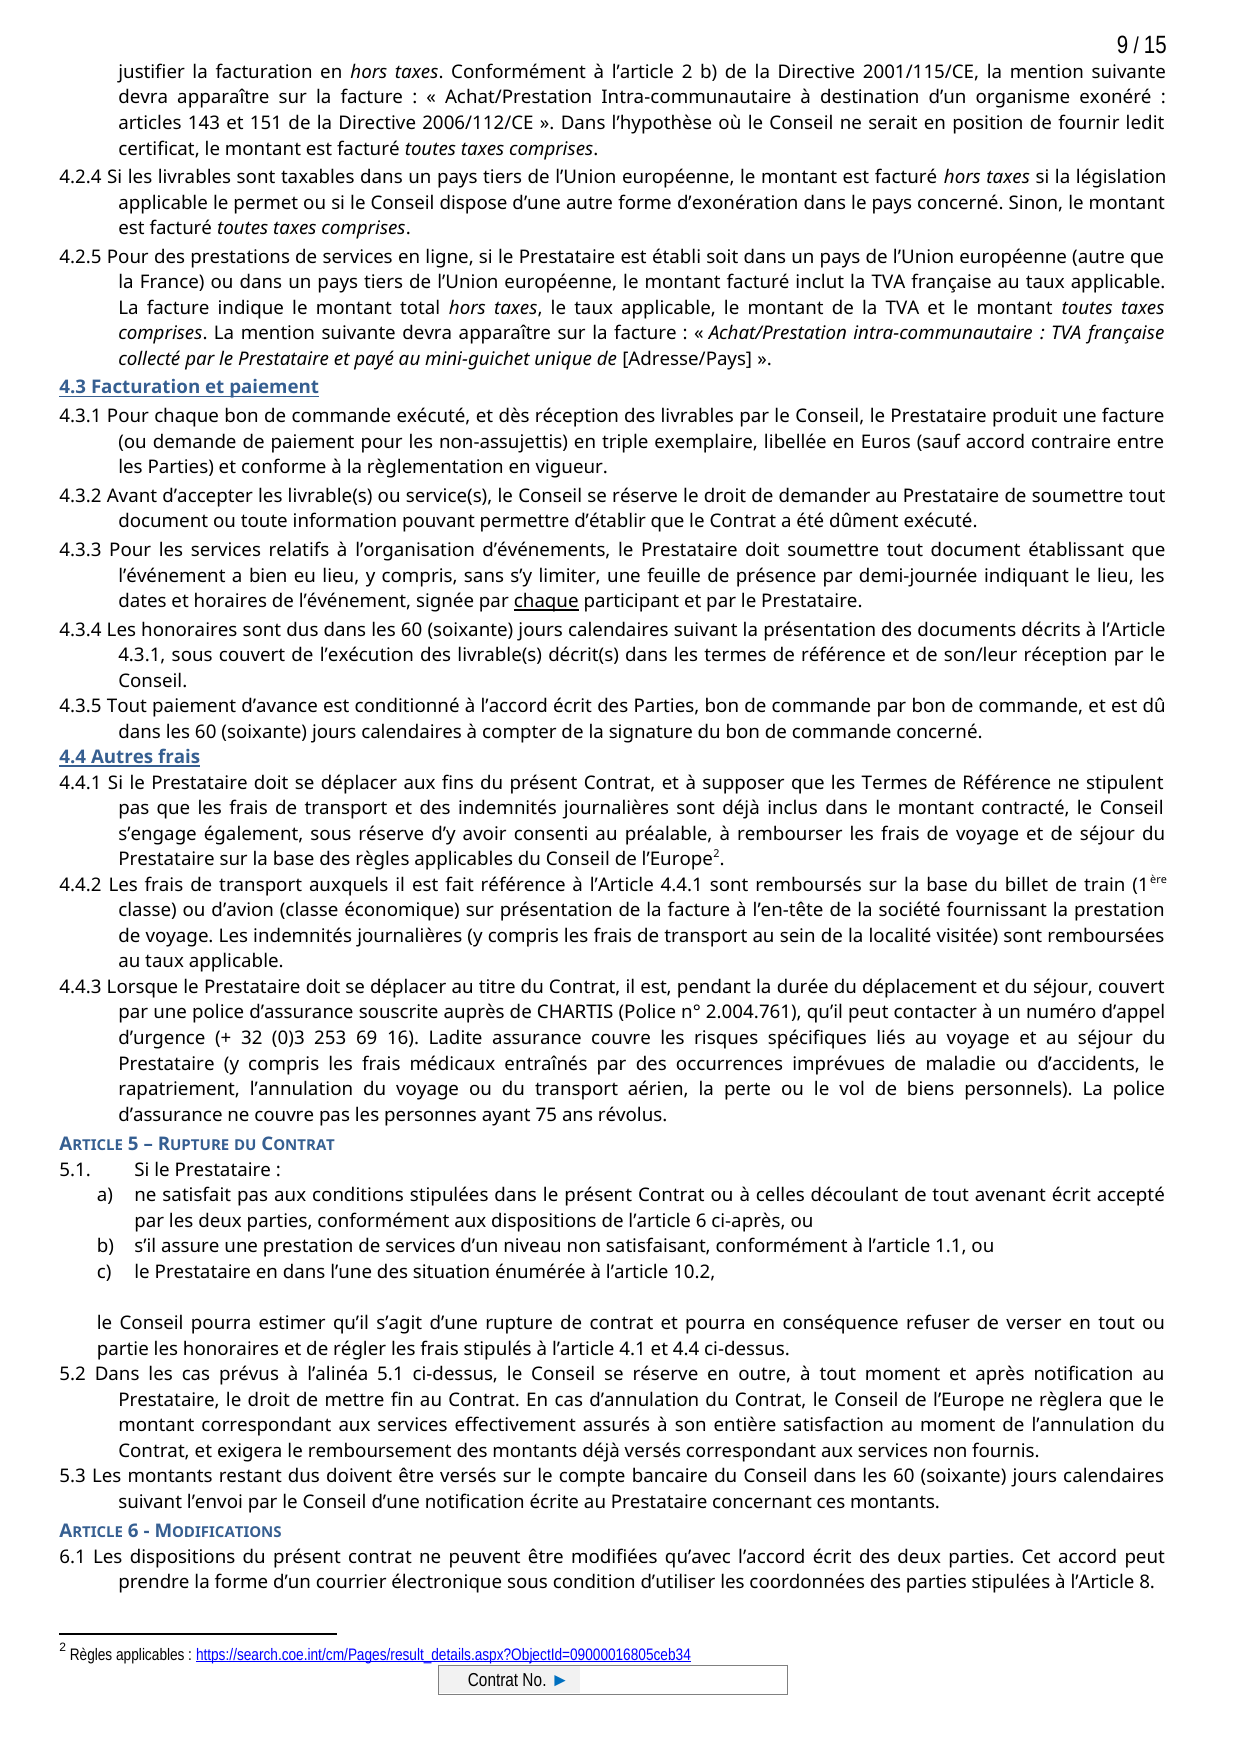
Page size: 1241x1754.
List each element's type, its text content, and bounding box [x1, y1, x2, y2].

list s’il assure une prestation de services d’un niveau non satisfaisant, conformément à l’article 1.1, ou [97, 1233, 1166, 1258]
text 4.2.4 Si les livrables sont taxables dans un pays tiers de l’Union européenne, le montant est facturé hors taxes si la législation applicable le permet ou si le Conseil dispose d’une autre forme d’exonération dans le pays concerné. Sinon, le montant est facturé toutes taxes comprises. [59, 163, 1166, 240]
text 4.3.3 Pour les services relatifs à l’organisation d’événements, le Prestataire doit soumettre tout document établissant que l’événement a bien eu lieu, y compris, sans s’y limiter, une feuille de présence par demi-journée indiquant le lieu, les dates et horaires de l’événement, signée par chaque participant et par le Prestataire. [59, 536, 1166, 613]
list Si le Prestataire : [59, 1156, 1166, 1182]
text 4.2.5 Pour des prestations de services en ligne, si le Prestataire est établi soit dans un pays de l’Union européenne (autre que la France) ou dans un pays tiers de l’Union européenne, le montant facturé inclut la TVA française au taux applicable. La facture indique le montant total hors taxes, le taux applicable, le montant de la TVA et le montant toutes taxes comprises. La mention suivante devra apparaître sur la facture : « Achat/Prestation intra-communautaire : TVA française collecté par le Prestataire et payé au mini-guichet unique de [Adresse/Pays] ». [59, 243, 1166, 371]
text le Conseil pourra estimer qu’il s’agit d’une rupture de contrat et pourra en conséquence refuser de verser en tout ou partie les honoraires et de régler les frais stipulés à l’article 4.1 et 4.4 ci-dessus. [97, 1309, 1166, 1360]
text 4.3.2 Avant d’accepter les livrable(s) ou service(s), le Conseil se réserve le droit de demander au Prestataire de soumettre tout document ou toute information pouvant permettre d’établir que le Contrat a été dûment exécuté. [59, 482, 1166, 533]
text 4.3.5 Tout paiement d’avance est conditionné à l’accord écrit des Parties, bon de commande par bon de commande, et est dû dans les 60 (soixante) jours calendaires à compter de la signature du bon de commande concerné. [59, 693, 1166, 744]
list le Prestataire en dans l’une des situation énumérée à l’article 10.2, [97, 1258, 1166, 1284]
text Article 5 – Rupture du Contrat [59, 1131, 1166, 1156]
text 4.4 Autres frais [59, 744, 1166, 769]
text 6.1 Les dispositions du présent contrat ne peuvent être modifiées qu’avec l’accord écrit des deux parties. Cet accord peut prendre la forme d’un courrier électronique sous condition d’utiliser les coordonnées des parties stipulées à l’Article 8. [59, 1543, 1166, 1594]
text 4.3 Facturation et paiement [59, 374, 1166, 399]
text 4.3.1 Pour chaque bon de commande exécuté, et dès réception des livrables par le Conseil, le Prestataire produit une facture (ou demande de paiement pour les non-assujettis) en triple exemplaire, libellée en Euros (sauf accord contraire entre les Parties) et conforme à la règlementation en vigueur. [59, 402, 1166, 479]
list ne satisfait pas aux conditions stipulées dans le présent Contrat ou à celles découlant de tout avenant écrit accepté par les deux parties, conformément aux dispositions de l’article 6 ci-après, ou [97, 1182, 1166, 1233]
subtitle 4.4.3 Lorsque le Prestataire doit se déplacer au titre du Contrat, il est, pendant la durée du déplacement et du séjour, couvert par une police d’assurance souscrite auprès de CHARTIS (Police n° 2.004.761), qu’il peut contacter à un numéro d’appel d’urgence (+ 32 (0)3 253 69 16). Ladite assurance couvre les risques spécifiques liés au voyage et au séjour du Prestataire (y compris les frais médicaux entraînés par des occurrences imprévues de maladie ou d’accidents, le rapatriement, l’annulation du voyage ou du transport aérien, la perte ou le vol de biens personnels). La police d’assurance ne couvre pas les personnes ayant 75 ans révolus. [59, 973, 1166, 1126]
text 5.3 Les montants restant dus doivent être versés sur le compte bancaire du Conseil dans les 60 (soixante) jours calendaires suivant l’envoi par le Conseil d’une notification écrite au Prestataire concernant ces montants. [59, 1462, 1166, 1513]
text 4.4.2 Les frais de transport auxquels il est fait référence à l’Article 4.4.1 sont remboursés sur la base du billet de train (1ère classe) ou d’avion (classe économique) sur présentation de la facture à l’en-tête de la société fournissant la prestation de voyage. Les indemnités journalières (y compris les frais de transport au sein de la localité visitée) sont remboursées au taux applicable. [59, 871, 1166, 973]
text Article 6 - Modifications [59, 1518, 1166, 1543]
text 4.3.4 Les honoraires sont dus dans les 60 (soixante) jours calendaires suivant la présentation des documents décrits à l’Article 4.3.1, sous couvert de l’exécution des livrable(s) décrit(s) dans les termes de référence et de son/leur réception par le Conseil. [59, 616, 1166, 693]
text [59, 58, 1166, 160]
text 4.4.1 Si le Prestataire doit se déplacer aux fins du présent Contrat, et à supposer que les Termes de Référence ne stipulent pas que les frais de transport et des indemnités journalières sont déjà inclus dans le montant contracté, le Conseil s’engage également, sous réserve d’y avoir consenti au préalable, à rembourser les frais de voyage et de séjour du Prestataire sur la base des règles applicables du Conseil de l’Europe. [59, 769, 1166, 871]
text 5.2 Dans les cas prévus à l’alinéa 5.1 ci-dessus, le Conseil se réserve en outre, à tout moment et après notification au Prestataire, le droit de mettre fin au Contrat. En cas d’annulation du Contrat, le Conseil de l’Europe ne règlera que le montant correspondant aux services effectivement assurés à son entière satisfaction au moment de l’annulation du Contrat, et exigera le remboursement des montants déjà versés correspondant aux services non fournis. [59, 1360, 1166, 1462]
